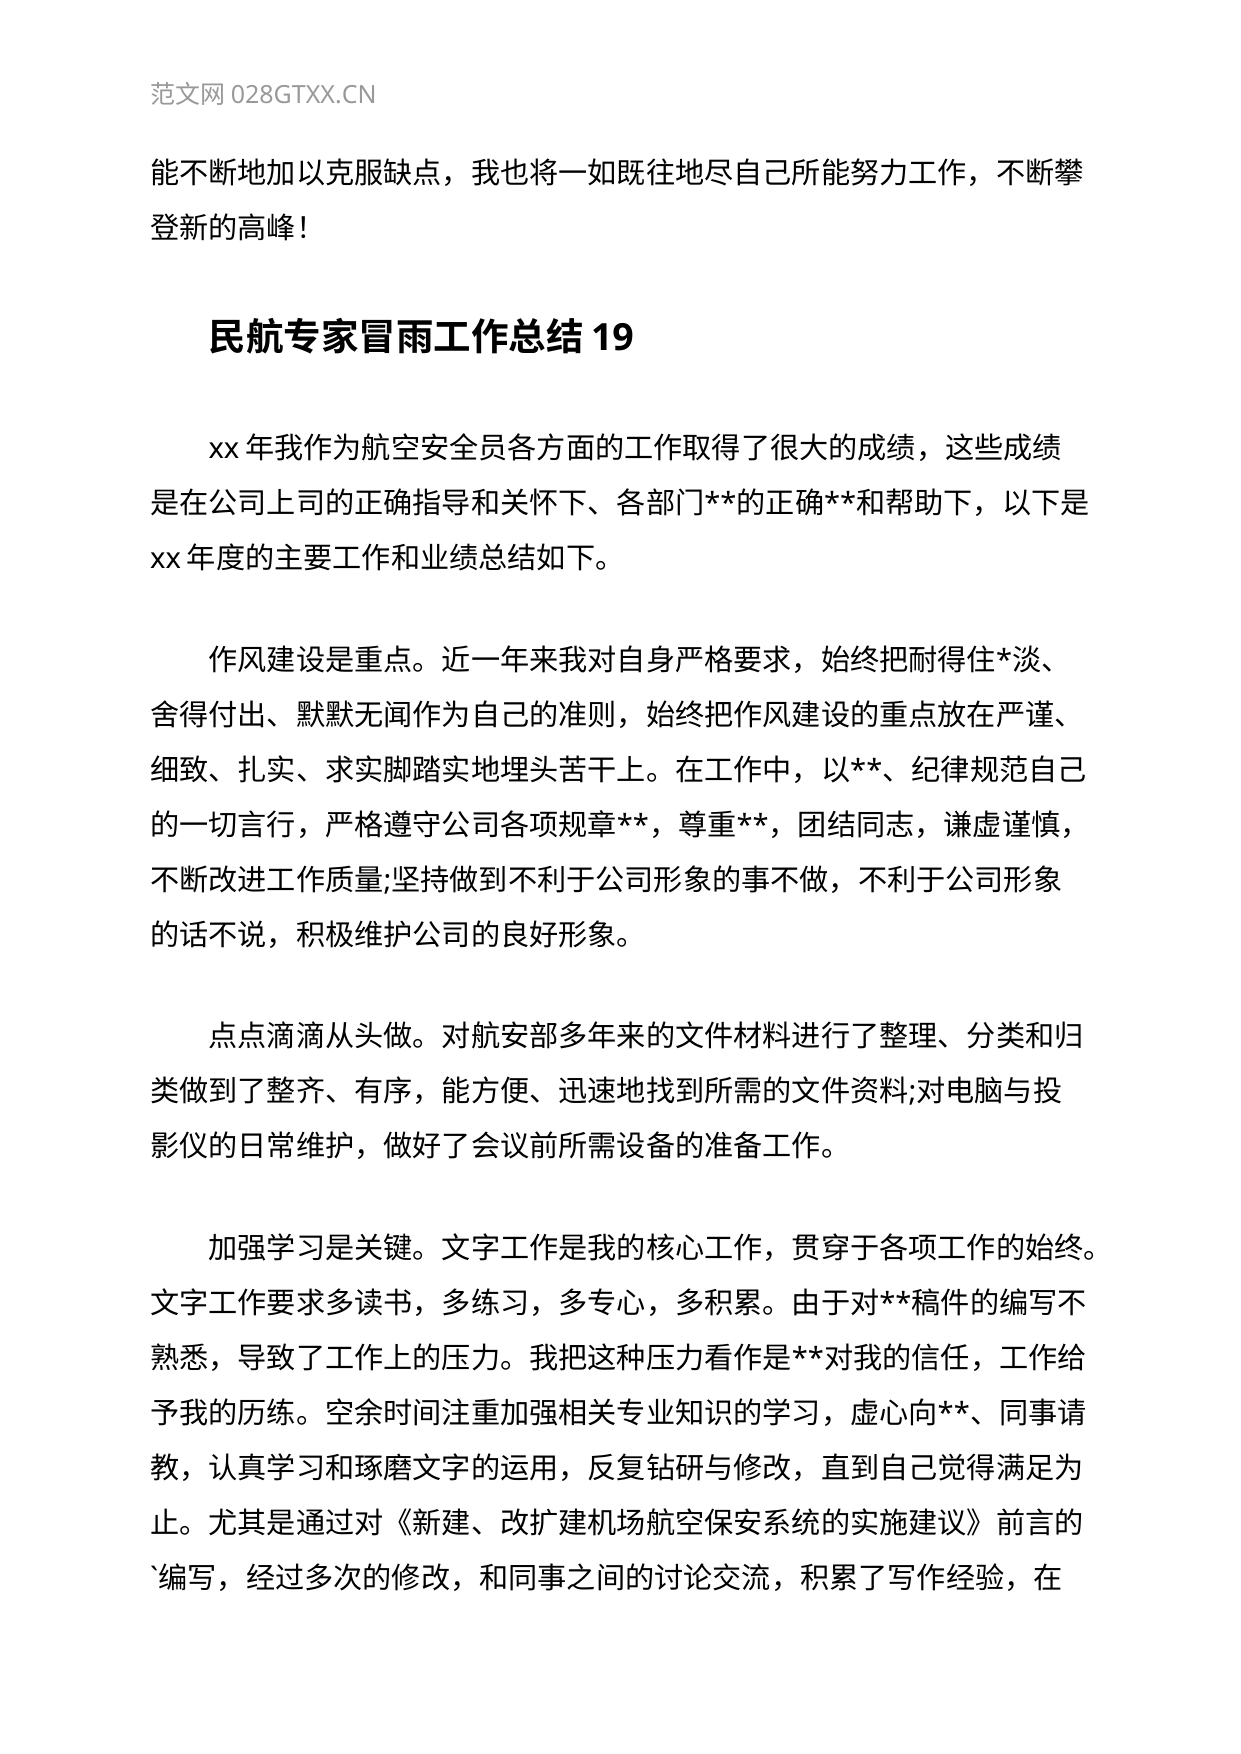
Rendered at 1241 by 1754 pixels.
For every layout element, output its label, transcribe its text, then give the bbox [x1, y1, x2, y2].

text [150, 1224, 1090, 1597]
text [150, 150, 1090, 247]
text 点点滴滴从头做。对航安部多年来的文件材料进行了整理、分类和归类做到了整齐、有序，能方便、迅速地找到所需的文件资料;对电脑与投影仪的日常维护，做好了会议前所需设备的准备工作。 [150, 1013, 1090, 1165]
text 作风建设是重点。近一年来我对自身严格要求，始终把耐得住*淡、舍得付出、默默无闻作为自己的准则，始终把作风建设的重点放在严谨、细致、扎实、求实脚踏实地埋头苦干上。在工作中，以**、纪律规范自己的一切言行，严格遵守公司各项规章**，尊重**，团结同志，谦虚谨慎，不断改进工作质量;坚持做到不利于公司形象的事不做，不利于公司形象的话不说，积极维护公司的良好形象。 [150, 636, 1090, 953]
text 民航专家冒雨工作总结19 [150, 307, 1090, 361]
text xx年我作为航空安全员各方面的工作取得了很大的成绩，这些成绩是在公司上司的正确指导和关怀下、各部门**的正确**和帮助下，以下是xx年度的主要工作和业绩总结如下。 [150, 424, 1090, 577]
